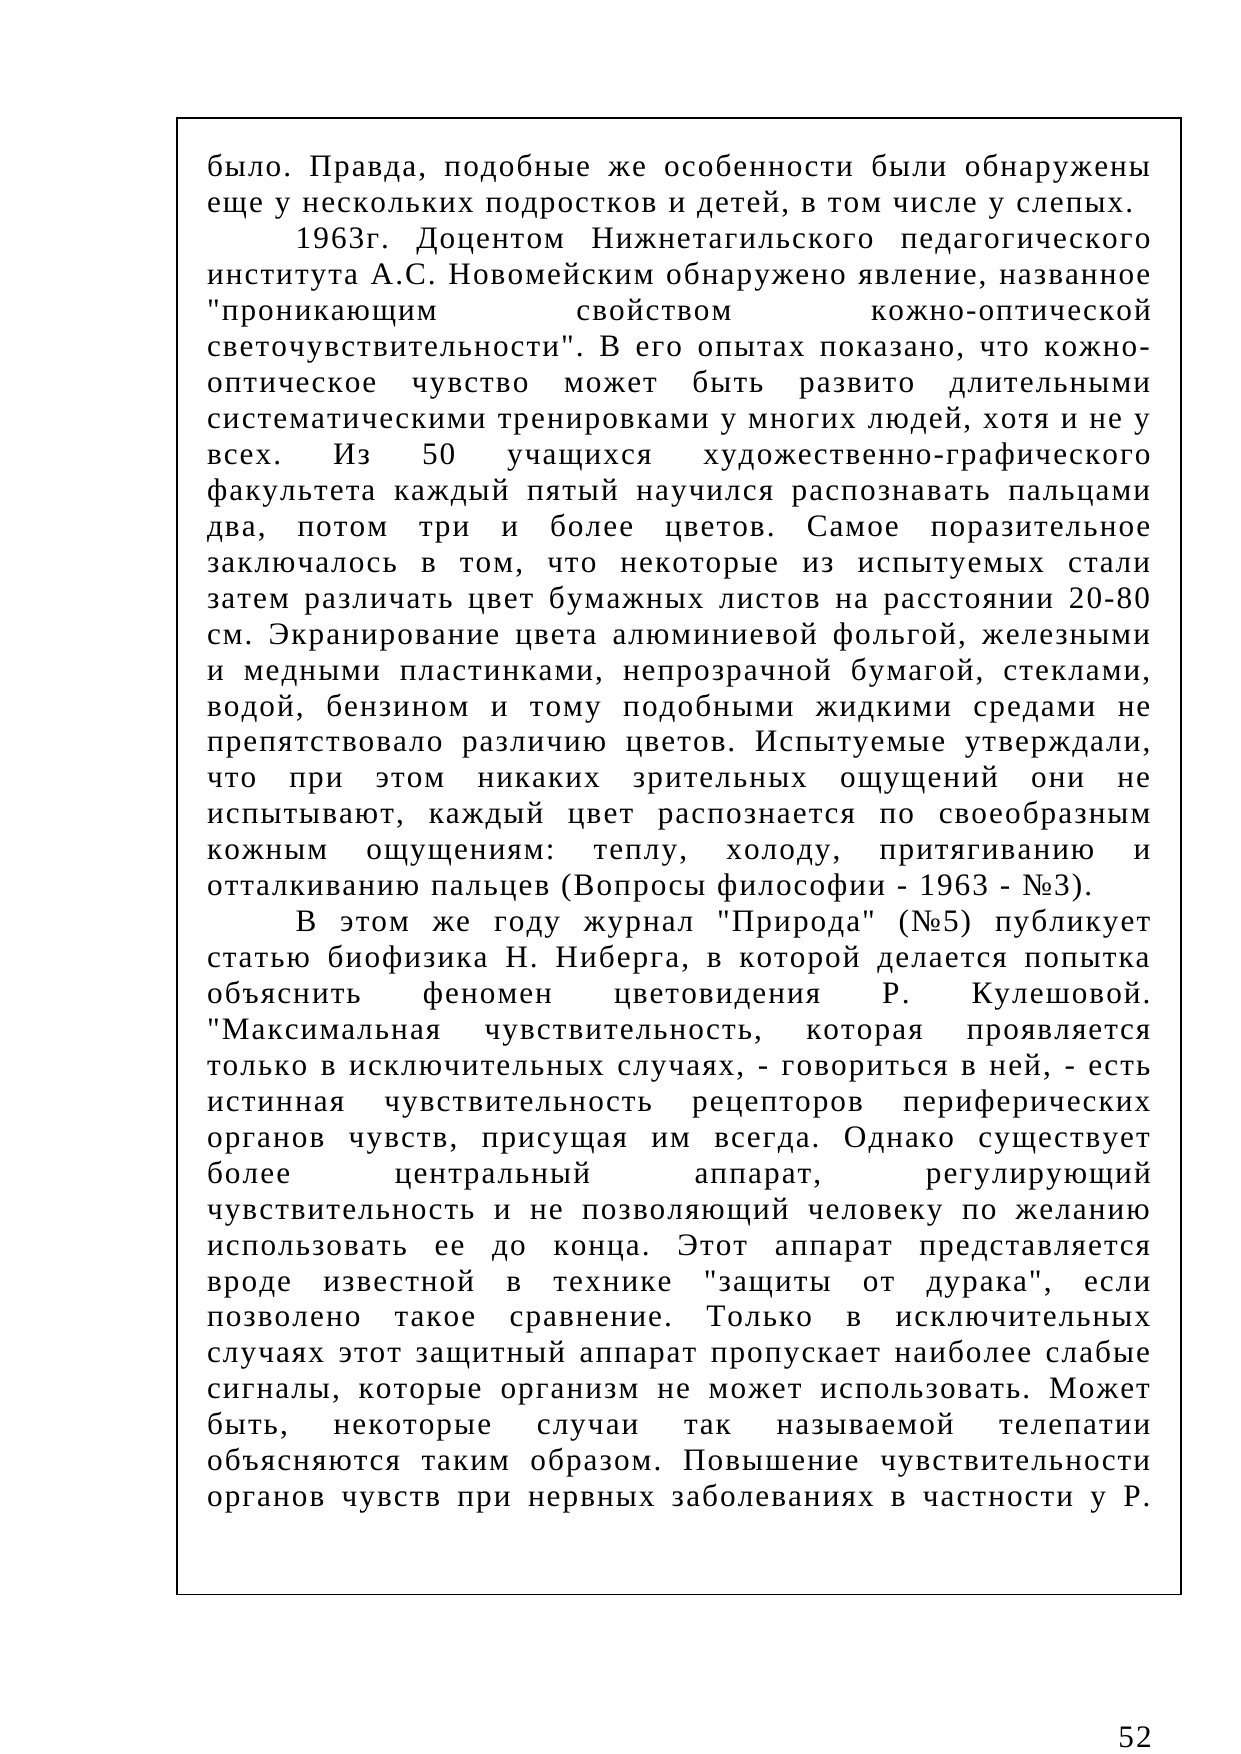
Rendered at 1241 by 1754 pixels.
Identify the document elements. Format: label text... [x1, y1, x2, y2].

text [207, 148, 1152, 219]
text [207, 902, 1152, 1513]
text 1963г. Доцентом Нижнетагильского педагогического института А.С. Новомейским обнаружено явление, названное "проникающим свойством кожно-оптической светочувствительности". В его опытах показано, что кожно-оптическое чувство может быть развито длительными систематическими тренировками у многих людей, хотя и не у всех. Из 50 учащихся художественно-графического факультета каждый пятый научился распознавать пальцами два, потом три и более цветов. Самое поразительное заключалось в том, что некоторые из испытуемых стали затем различать цвет бумажных листов на расстоянии 20-80 см. Экранирование цвета алюминиевой фольгой, железными и медными пластинками, непрозрачной бумагой, стеклами, водой, бензином и тому подобными жидкими средами не препятствовало различию цветов. Испытуемые утверждали, что при этом никаких зрительных ощущений они не испытывают, каждый цвет распознается по своеобразным кожным ощущениям: теплу, холоду, притягиванию и отталкиванию пальцев (Вопросы философии - 1963 - №3). [207, 219, 1152, 902]
